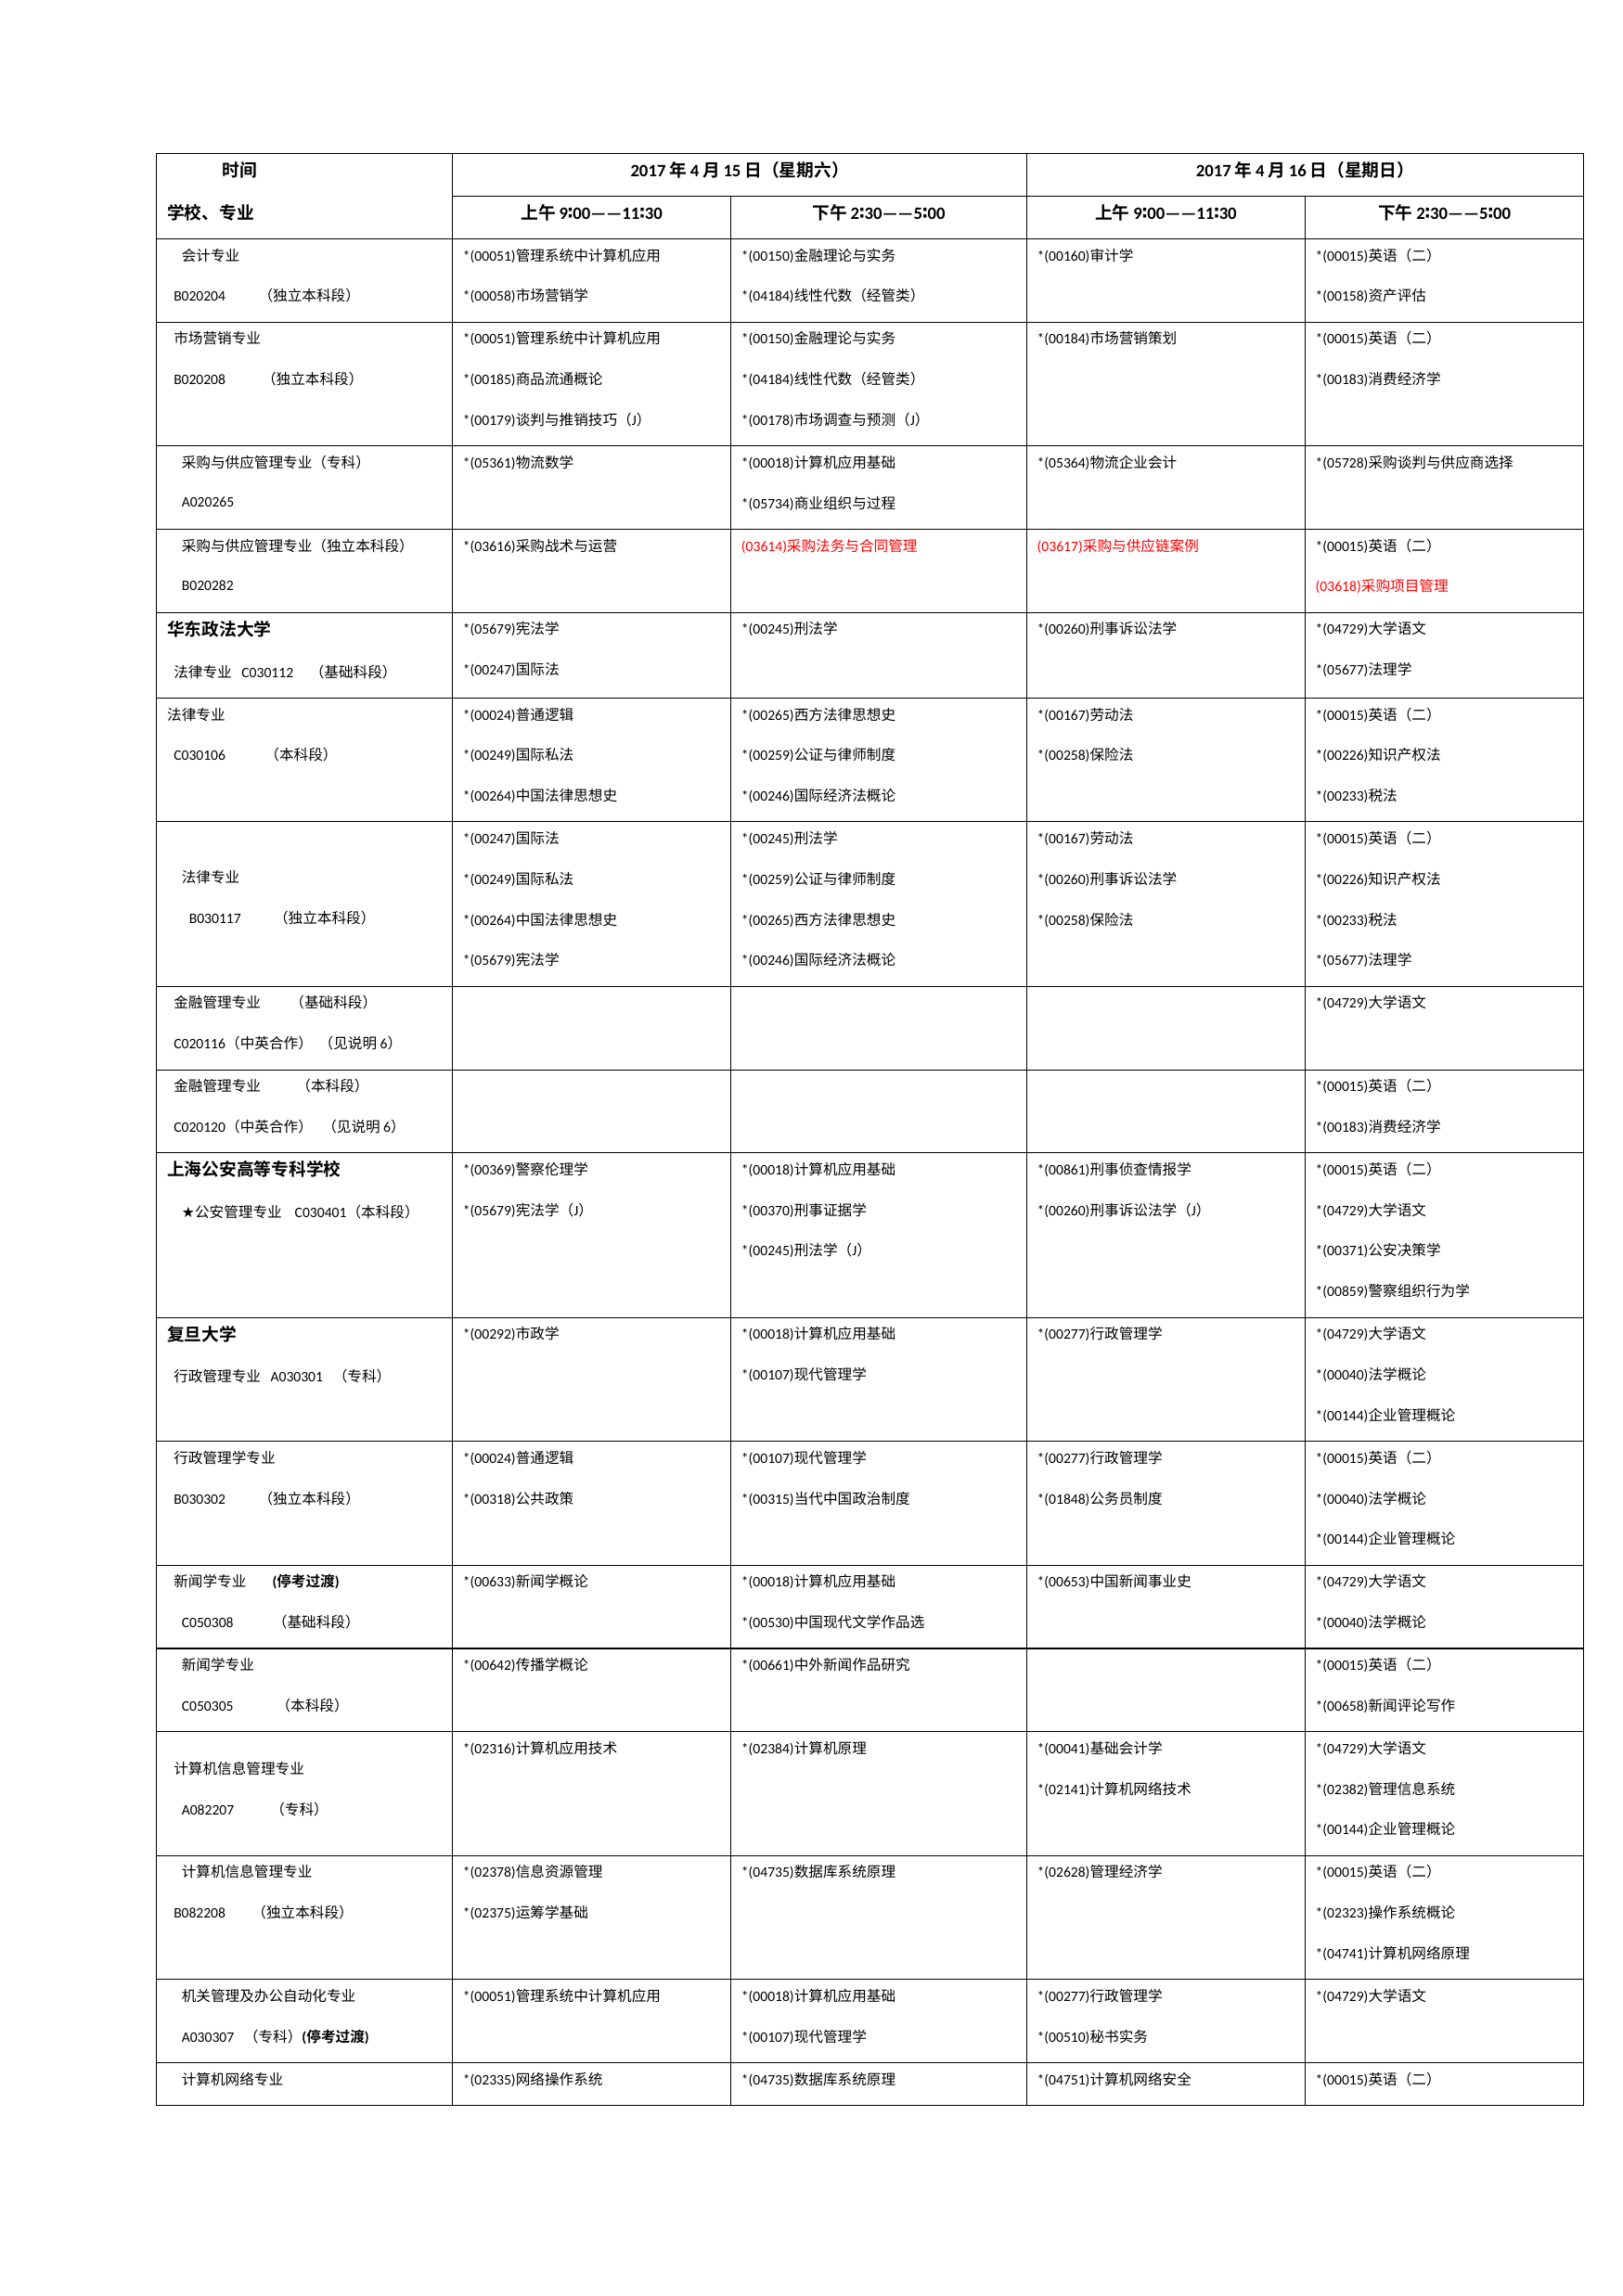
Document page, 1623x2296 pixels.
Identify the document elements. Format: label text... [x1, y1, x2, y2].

table_cell *(00150)金融理论与实务 *(04184)线性代数（经管类） *(00178)市场调查与预测（J） [731, 323, 1026, 445]
table_cell *(00661)中外新闻作品研究 [731, 1649, 1026, 1731]
table_cell *(00018)计算机应用基础 *(00107)现代管理学 [731, 1980, 1026, 2062]
table_cell [453, 1071, 730, 1152]
table_cell 计算机网络专业 B080709 （独立本科段） [157, 2063, 452, 2105]
table_cell *(00160)审计学 [1027, 239, 1305, 322]
table_cell *(00015)英语（二） *(00226)知识产权法 *(00233)税法 [1306, 699, 1583, 821]
table_cell *(00277)行政管理学 [1027, 1318, 1305, 1441]
table_cell 金融管理专业 （本科段） C020120（中英合作） （见说明6） [157, 1071, 452, 1152]
table_cell *(00015)英语（二） *(04729)大学语文 *(00371)公安决策学 *(00859)警察组织行为学 [1306, 1153, 1583, 1316]
table_cell *(04729)大学语文 *(00040)法学概论 [1306, 1566, 1583, 1648]
table_cell 行政管理学专业 B030302 （独立本科段） [157, 1442, 452, 1565]
table_cell [1027, 987, 1305, 1069]
table_cell *(05728)采购谈判与供应商选择 [1306, 446, 1583, 529]
table_cell 计算机信息管理专业 B082208 （独立本科段） [157, 1856, 452, 1979]
table_cell *(00167)劳动法 *(00258)保险法 [1027, 699, 1305, 821]
table_cell *(04735)数据库系统原理 [731, 1856, 1026, 1979]
table_cell *(00018)计算机应用基础 *(00370)刑事证据学 *(00245)刑法学（J） [731, 1153, 1026, 1316]
table_cell *(00015)英语（二） *(00183)消费经济学 [1306, 323, 1583, 445]
table_cell 法律专业 C030106 （本科段） [157, 699, 452, 821]
table_cell *(00024)普通逻辑 *(00318)公共政策 [453, 1442, 730, 1565]
table_cell *(00051)管理系统中计算机应用 *(00058)市场营销学 [453, 239, 730, 322]
table_cell 金融管理专业 （基础科段） C020116（中英合作） （见说明6） [157, 987, 452, 1069]
table_cell *(00015)英语（二） *(00158)资产评估 [1306, 239, 1583, 322]
table_cell *(05364)物流企业会计 [1027, 446, 1305, 529]
table_cell *(00015)英语（二） (03618)采购项目管理 [1306, 530, 1583, 612]
table_cell *(00265)西方法律思想史 *(00259)公证与律师制度 *(00246)国际经济法概论 [731, 699, 1026, 821]
table_cell *(00051)管理系统中计算机应用 *(00185)商品流通概论 *(00179)谈判与推销技巧（J） [453, 323, 730, 445]
table_cell 法律专业 B030117 （独立本科段） [157, 822, 452, 986]
table_cell [453, 987, 730, 1069]
table_header 2017年4月16日（星期日） [1027, 154, 1583, 196]
table_cell 采购与供应管理专业（独立本科段） B020282 [157, 530, 452, 612]
table_cell *(00292)市政学 [453, 1318, 730, 1441]
table_cell *(00184)市场营销策划 [1027, 323, 1305, 445]
table_cell *(02316)计算机应用技术 [453, 1732, 730, 1855]
table_cell *(00167)劳动法 *(00260)刑事诉讼法学 *(00258)保险法 [1027, 822, 1305, 986]
table_cell 新闻学专业 C050305 （本科段） [157, 1649, 452, 1731]
table_cell 上海公安高等专科学校 ★公安管理专业 C030401（本科段） [157, 1153, 452, 1316]
table_cell 新闻学专业 (停考过渡) C050308 （基础科段） [157, 1566, 452, 1648]
table_cell *(00107)现代管理学 *(00315)当代中国政治制度 [731, 1442, 1026, 1565]
table_cell *(00015)英语（二） *(02323)操作系统概论 *(04741)计算机网络原理 [1306, 1856, 1583, 1979]
table_cell 复旦大学 行政管理专业 A030301 （专科） [157, 1318, 452, 1441]
table_cell *(00015)英语（二） *(00226)知识产权法 *(00233)税法 *(05677)法理学 [1306, 822, 1583, 986]
table_cell 会计专业 B020204 （独立本科段） [157, 239, 452, 322]
table_cell *(00245)刑法学 [731, 613, 1026, 698]
table_header 2017年4月15日（星期六） [453, 154, 1026, 196]
table_cell *(04751)计算机网络安全 [1027, 2063, 1305, 2105]
table_cell *(00633)新闻学概论 [453, 1566, 730, 1648]
table_cell 采购与供应管理专业（专科） A020265 [157, 446, 452, 529]
table_cell [1027, 1649, 1305, 1731]
table_cell 下午2∶30——5∶00 [731, 197, 1026, 238]
table_cell (03614)采购法务与合同管理 [731, 530, 1026, 612]
table_cell *(00245)刑法学 *(00259)公证与律师制度 *(00265)西方法律思想史 *(00246)国际经济法概论 [731, 822, 1026, 986]
table_cell 市场营销专业 B020208 （独立本科段） [157, 323, 452, 445]
table_cell *(00277)行政管理学 *(00510)秘书实务 [1027, 1980, 1305, 2062]
table_cell *(00015)英语（二） *(00183)消费经济学 [1306, 1071, 1583, 1152]
table_cell *(02628)管理经济学 [1027, 1856, 1305, 1979]
table_cell *(00150)金融理论与实务 *(04184)线性代数（经管类） [731, 239, 1026, 322]
table_cell *(04729)大学语文 *(00040)法学概论 *(00144)企业管理概论 [1306, 1318, 1583, 1441]
table_cell *(00018)计算机应用基础 *(00530)中国现代文学作品选 [731, 1566, 1026, 1648]
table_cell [1306, 2063, 1583, 2105]
table_cell *(00018)计算机应用基础 *(00107)现代管理学 [731, 1318, 1026, 1441]
table_cell *(00247)国际法 *(00249)国际私法 *(00264)中国法律思想史 *(05679)宪法学 [453, 822, 730, 986]
table_cell 华东政法大学 法律专业 C030112 （基础科段） [157, 613, 452, 698]
table_cell 计算机信息管理专业 A082207 （专科） [157, 1732, 452, 1855]
table_cell [731, 987, 1026, 1069]
table_cell *(00018)计算机应用基础 *(05734)商业组织与过程 [731, 446, 1026, 529]
table_cell [1027, 1071, 1305, 1152]
table_cell *(00642)传播学概论 [453, 1649, 730, 1731]
table_cell *(04729)大学语文 *(02382)管理信息系统 *(00144)企业管理概论 [1306, 1732, 1583, 1855]
table_cell *(00015)英语（二） *(00658)新闻评论写作 [1306, 1649, 1583, 1731]
table_cell *(04729)大学语文 [1306, 987, 1583, 1069]
table_cell *(02384)计算机原理 [731, 1732, 1026, 1855]
table_cell 上午9∶00——11∶30 [453, 197, 730, 238]
table_cell *(00861)刑事侦查情报学 *(00260)刑事诉讼法学（J） [1027, 1153, 1305, 1316]
table_cell *(00015)英语（二） *(00040)法学概论 *(00144)企业管理概论 [1306, 1442, 1583, 1565]
table_cell *(02335)网络操作系统 *(02318)计算机组成原理（J） [453, 2063, 730, 2105]
table_cell *(00369)警察伦理学 *(05679)宪法学（J） [453, 1153, 730, 1316]
table_cell 上午9∶00——11∶30 [1027, 197, 1305, 238]
table_cell *(00041)基础会计学 *(02141)计算机网络技术 [1027, 1732, 1305, 1855]
table_cell 机关管理及办公自动化专业 A030307 （专科）(停考过渡) [157, 1980, 452, 2062]
table_cell *(02378)信息资源管理 *(02375)运筹学基础 [453, 1856, 730, 1979]
table_cell *(04735)数据库系统原理 [731, 2063, 1026, 2105]
table_cell *(04729)大学语文 [1306, 1980, 1583, 2062]
table_cell (03617)采购与供应链案例 [1027, 530, 1305, 612]
table_cell 下午2∶30——5∶00 [1306, 197, 1583, 238]
table_cell *(05679)宪法学 *(00247)国际法 [453, 613, 730, 698]
table_cell [731, 1071, 1026, 1152]
table_cell *(00051)管理系统中计算机应用 [453, 1980, 730, 2062]
table_header 时间 学校、专业 [157, 154, 452, 238]
table_cell *(03616)采购战术与运营 [453, 530, 730, 612]
table_cell *(04729)大学语文 *(05677)法理学 [1306, 613, 1583, 698]
table_cell *(00277)行政管理学 *(01848)公务员制度 [1027, 1442, 1305, 1565]
table_cell *(00024)普通逻辑 *(00249)国际私法 *(00264)中国法律思想史 [453, 699, 730, 821]
table_cell *(00653)中国新闻事业史 [1027, 1566, 1305, 1648]
table_cell *(00260)刑事诉讼法学 [1027, 613, 1305, 698]
table_cell *(05361)物流数学 [453, 446, 730, 529]
